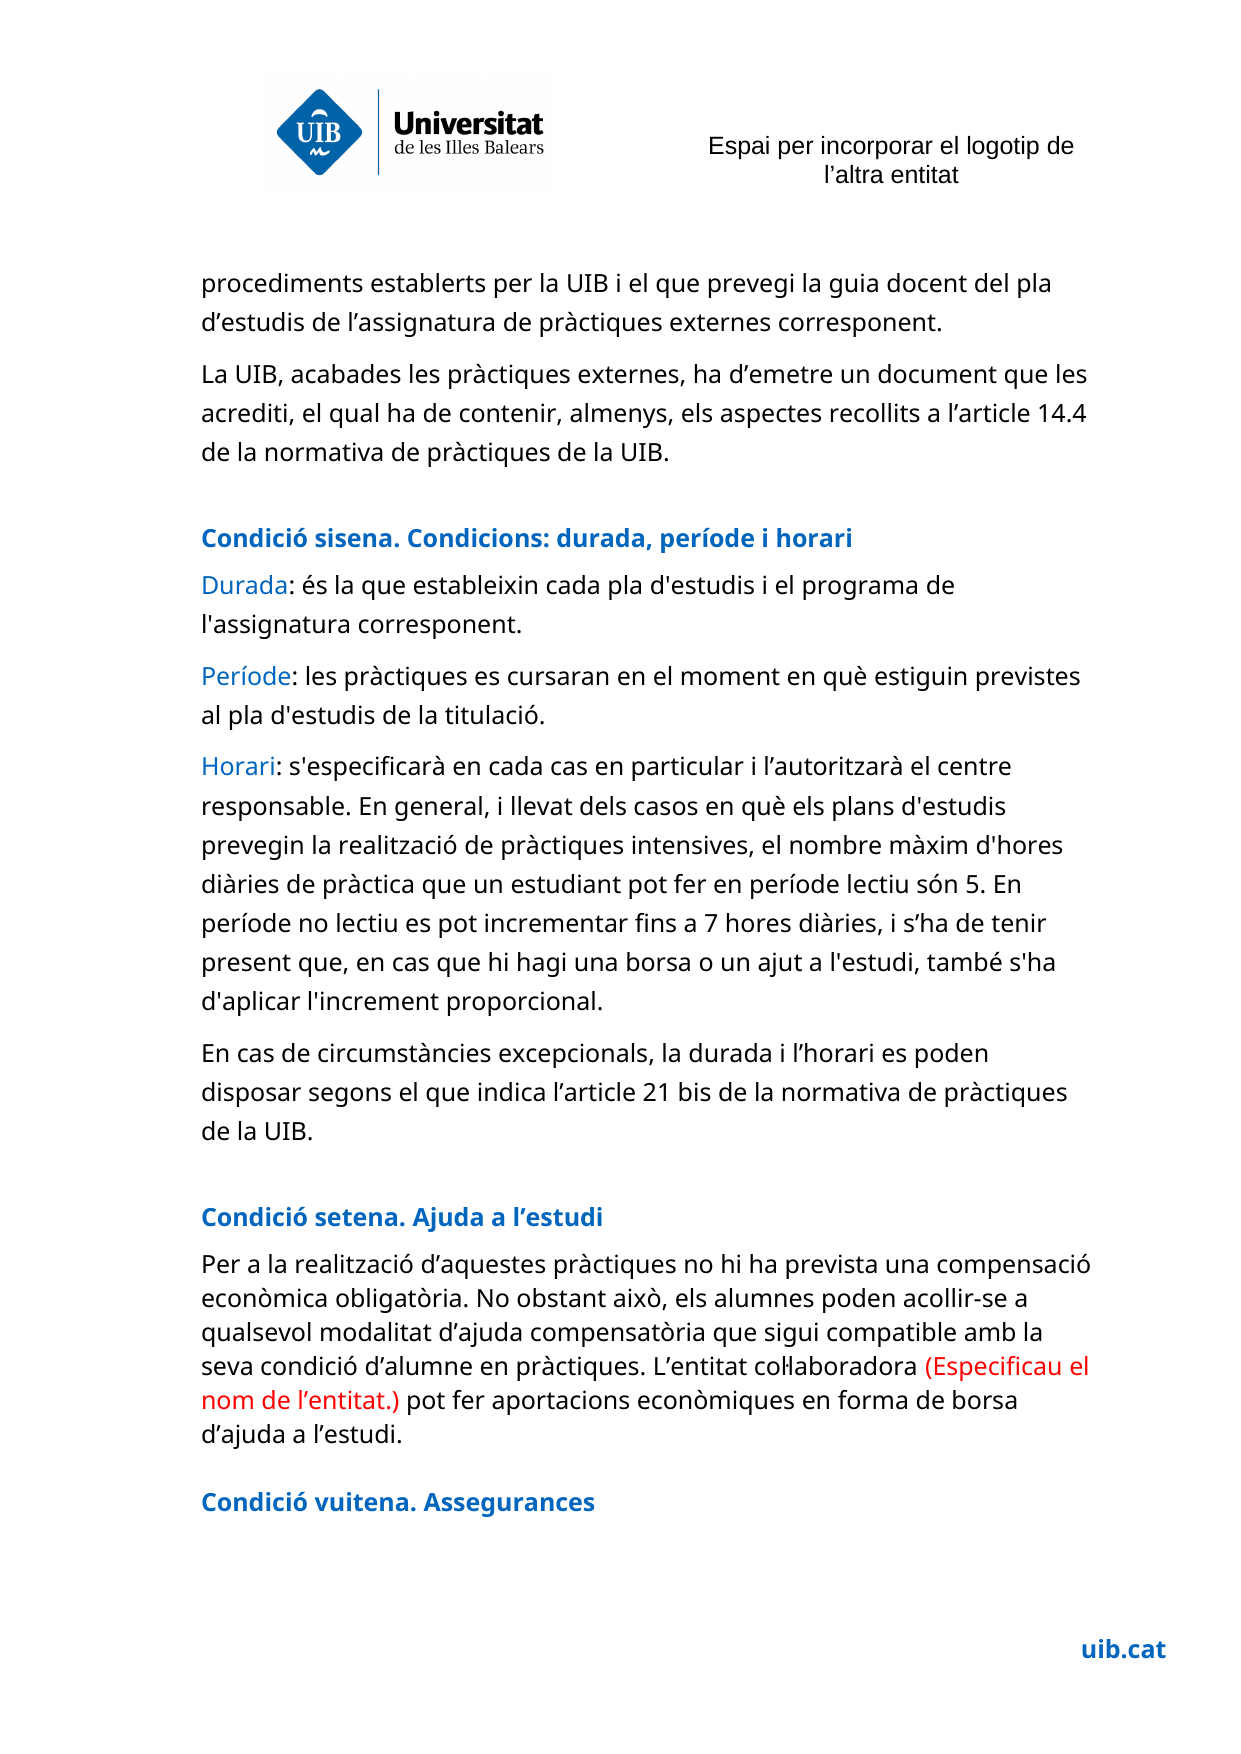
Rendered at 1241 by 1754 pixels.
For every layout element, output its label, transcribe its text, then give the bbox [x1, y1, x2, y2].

text Per a la realització d’aquestes pràctiques no hi ha prevista una compensació econòmica obligatòria. No obstant això, els alumnes poden acollir-se a qualsevol modalitat d’ajuda compensatòria que sigui compatible amb la seva condició d’alumne en pràctiques. L’entitat col·laboradora (Especificau el nom de l’entitat.) pot fer aportacions econòmiques en forma de borsa d’ajuda a l’estudi. [201, 1246, 1092, 1451]
text Condició vuitena. Assegurances [201, 1485, 1092, 1519]
text Condició setena. Ajuda a l’estudi [201, 1200, 1092, 1234]
picture [262, 73, 558, 192]
text Període: les pràctiques es cursaran en el moment en què estiguin previstes al pla d'estudis de la titulació. [201, 658, 1092, 731]
text Durada: és la que estableixin cada pla d'estudis i el programa de l'assignatura corresponent. [201, 567, 1092, 641]
text Horari: s'especificarà en cada cas en particular i l’autoritzarà el centre responsable. En general, i llevat dels casos en què els plans d'estudis prevegin la realització de pràctiques intensives, el nombre màxim d'hores diàries de pràctica que un estudiant pot fer en període lectiu són 5. En període no lectiu es pot incrementar fins a 7 hores diàries, i s’ha de tenir present que, en cas que hi hagi una borsa o un ajut a l'estudi, també s'ha d'aplicar l'increment proporcional. [201, 749, 1092, 1018]
text En cas de circumstàncies excepcionals, la durada i l’horari es poden disposar segons el que indica l’article 21 bis de la normativa de pràctiques de la UIB. [201, 1036, 1092, 1148]
text Condició sisena. Condicions: durada, període i horari [201, 521, 1092, 555]
text La UIB, acabades les pràctiques externes, ha d’emetre un document que les acrediti, el qual ha de contenir, almenys, els aspectes recollits a l’article 14.4 de la normativa de pràctiques de la UIB. [201, 357, 1092, 469]
